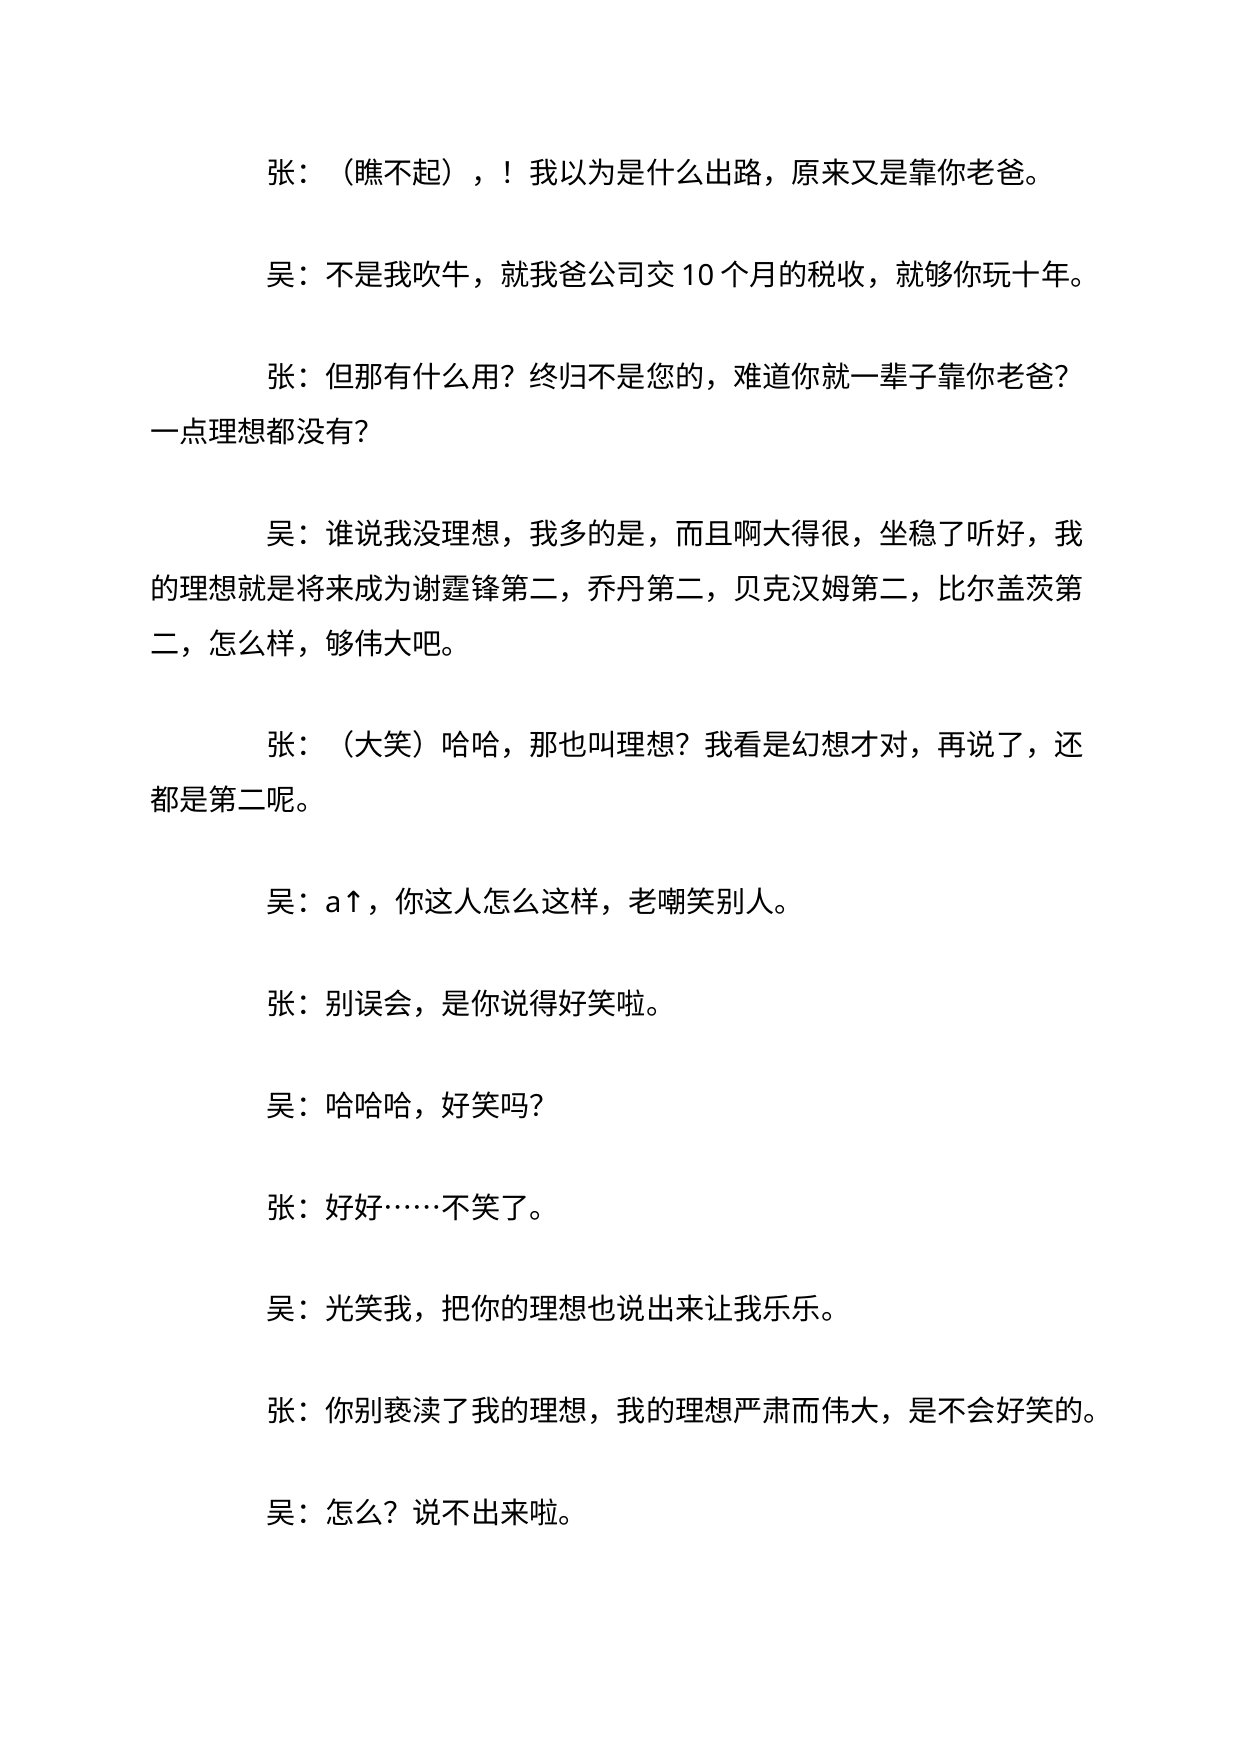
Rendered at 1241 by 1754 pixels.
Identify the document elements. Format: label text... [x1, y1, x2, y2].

text 张：（瞧不起），！我以为是什么出路，原来又是靠你老爸。 [150, 150, 1090, 192]
text 张：（大笑）哈哈，那也叫理想？我看是幻想才对，再说了，还都是第二呢。 [150, 722, 1090, 819]
text 张：你别亵渎了我的理想，我的理想严肃而伟大，是不会好笑的。 [150, 1388, 1090, 1430]
text 张：好好……不笑了。 [150, 1184, 1090, 1226]
text 吴：哈哈哈，好笑吗？ [150, 1082, 1090, 1125]
text 吴：a↑，你这人怎么这样，老嘲笑别人。 [150, 879, 1090, 921]
text 吴：谁说我没理想，我多的是，而且啊大得很，坐稳了听好，我的理想就是将来成为谢霆锋第二，乔丹第二，贝克汉姆第二，比尔盖茨第二，怎么样，够伟大吧。 [150, 510, 1090, 662]
text 吴：不是我吹牛，就我爸公司交10个月的税收，就够你玩十年。 [150, 252, 1090, 294]
text 吴：光笑我，把你的理想也说出来让我乐乐。 [150, 1286, 1090, 1328]
text 张：但那有什么用？终归不是您的，难道你就一辈子靠你老爸？一点理想都没有？ [150, 354, 1090, 451]
text 张：别误会，是你说得好笑啦。 [150, 981, 1090, 1023]
text 吴：怎么？说不出来啦。 [150, 1489, 1090, 1532]
